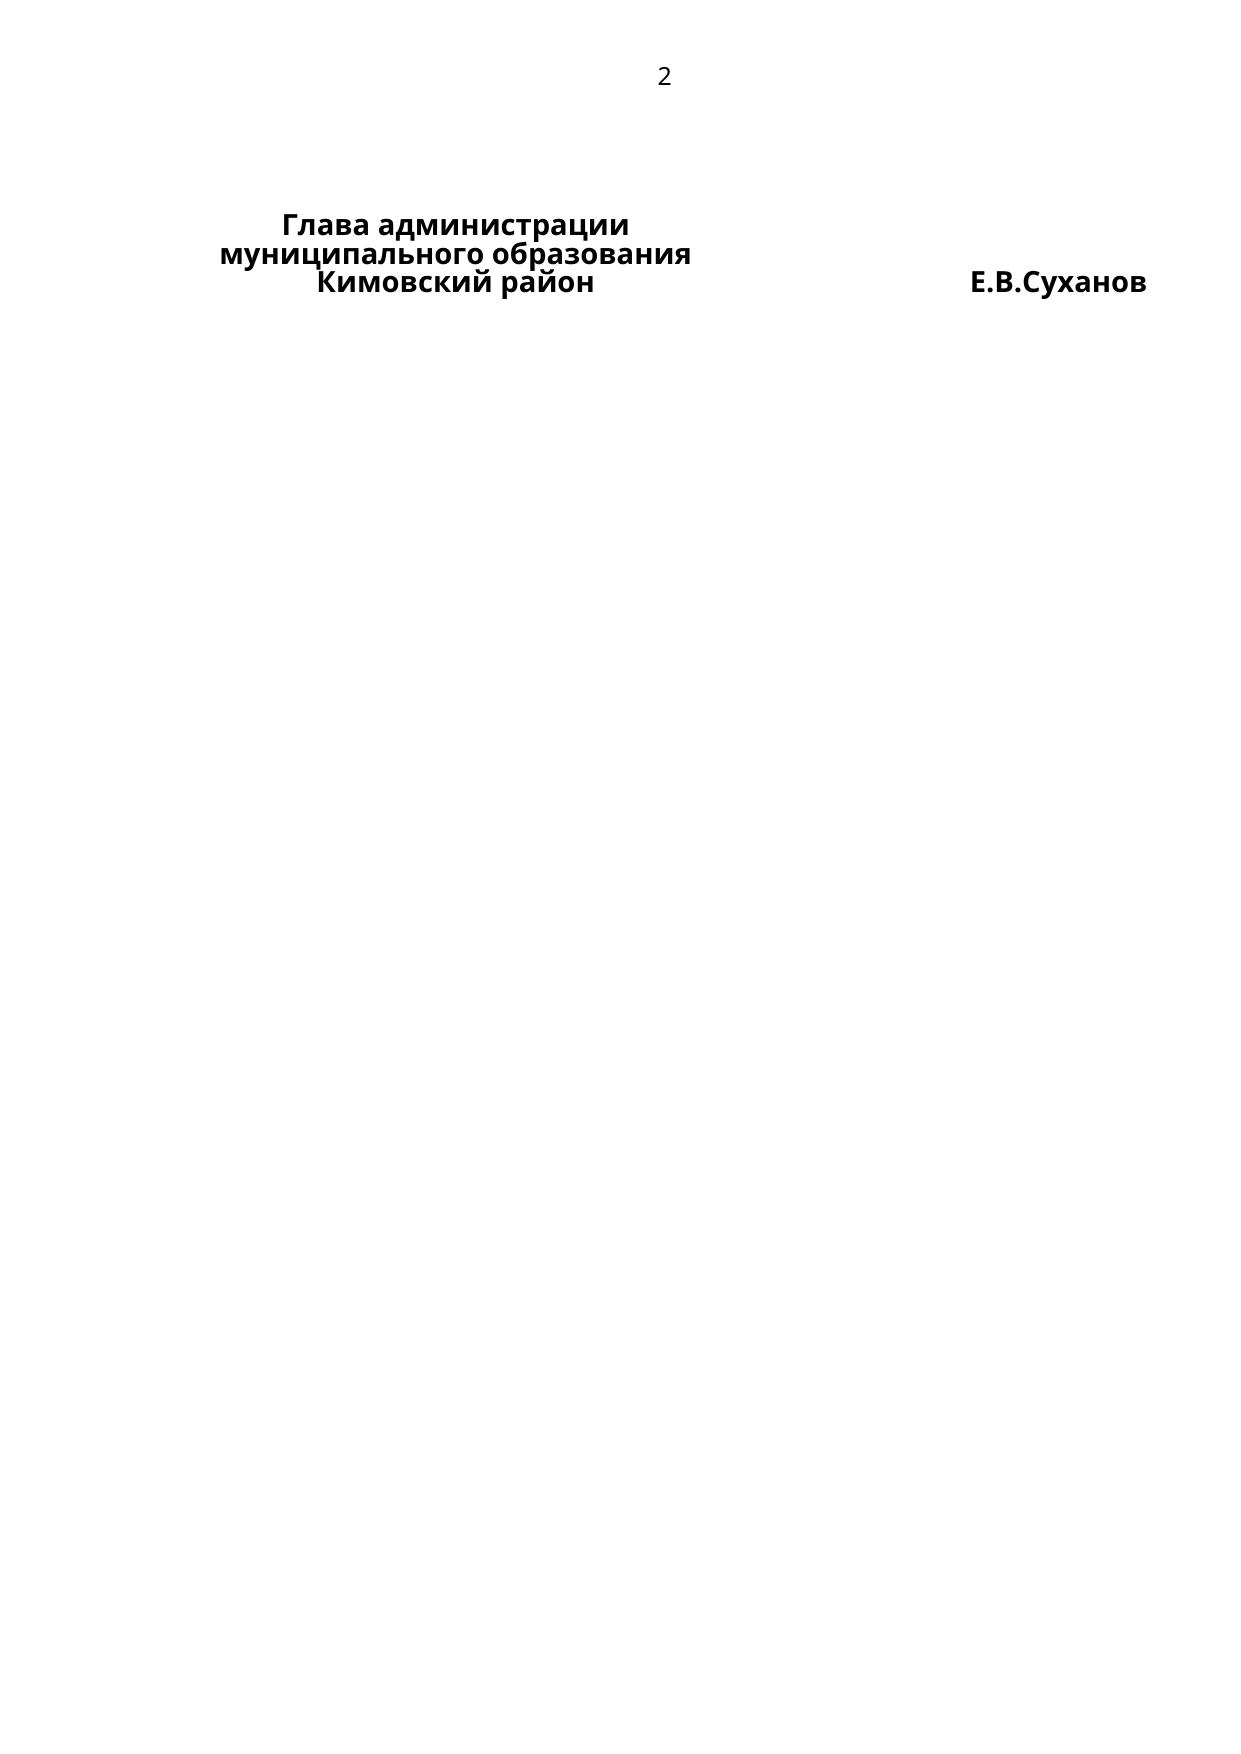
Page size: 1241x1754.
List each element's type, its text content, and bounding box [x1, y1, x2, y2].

table_header Е.В.Суханов [735, 213, 1159, 298]
table_header Глава администрации муниципального образования Кимовский район [177, 213, 735, 298]
